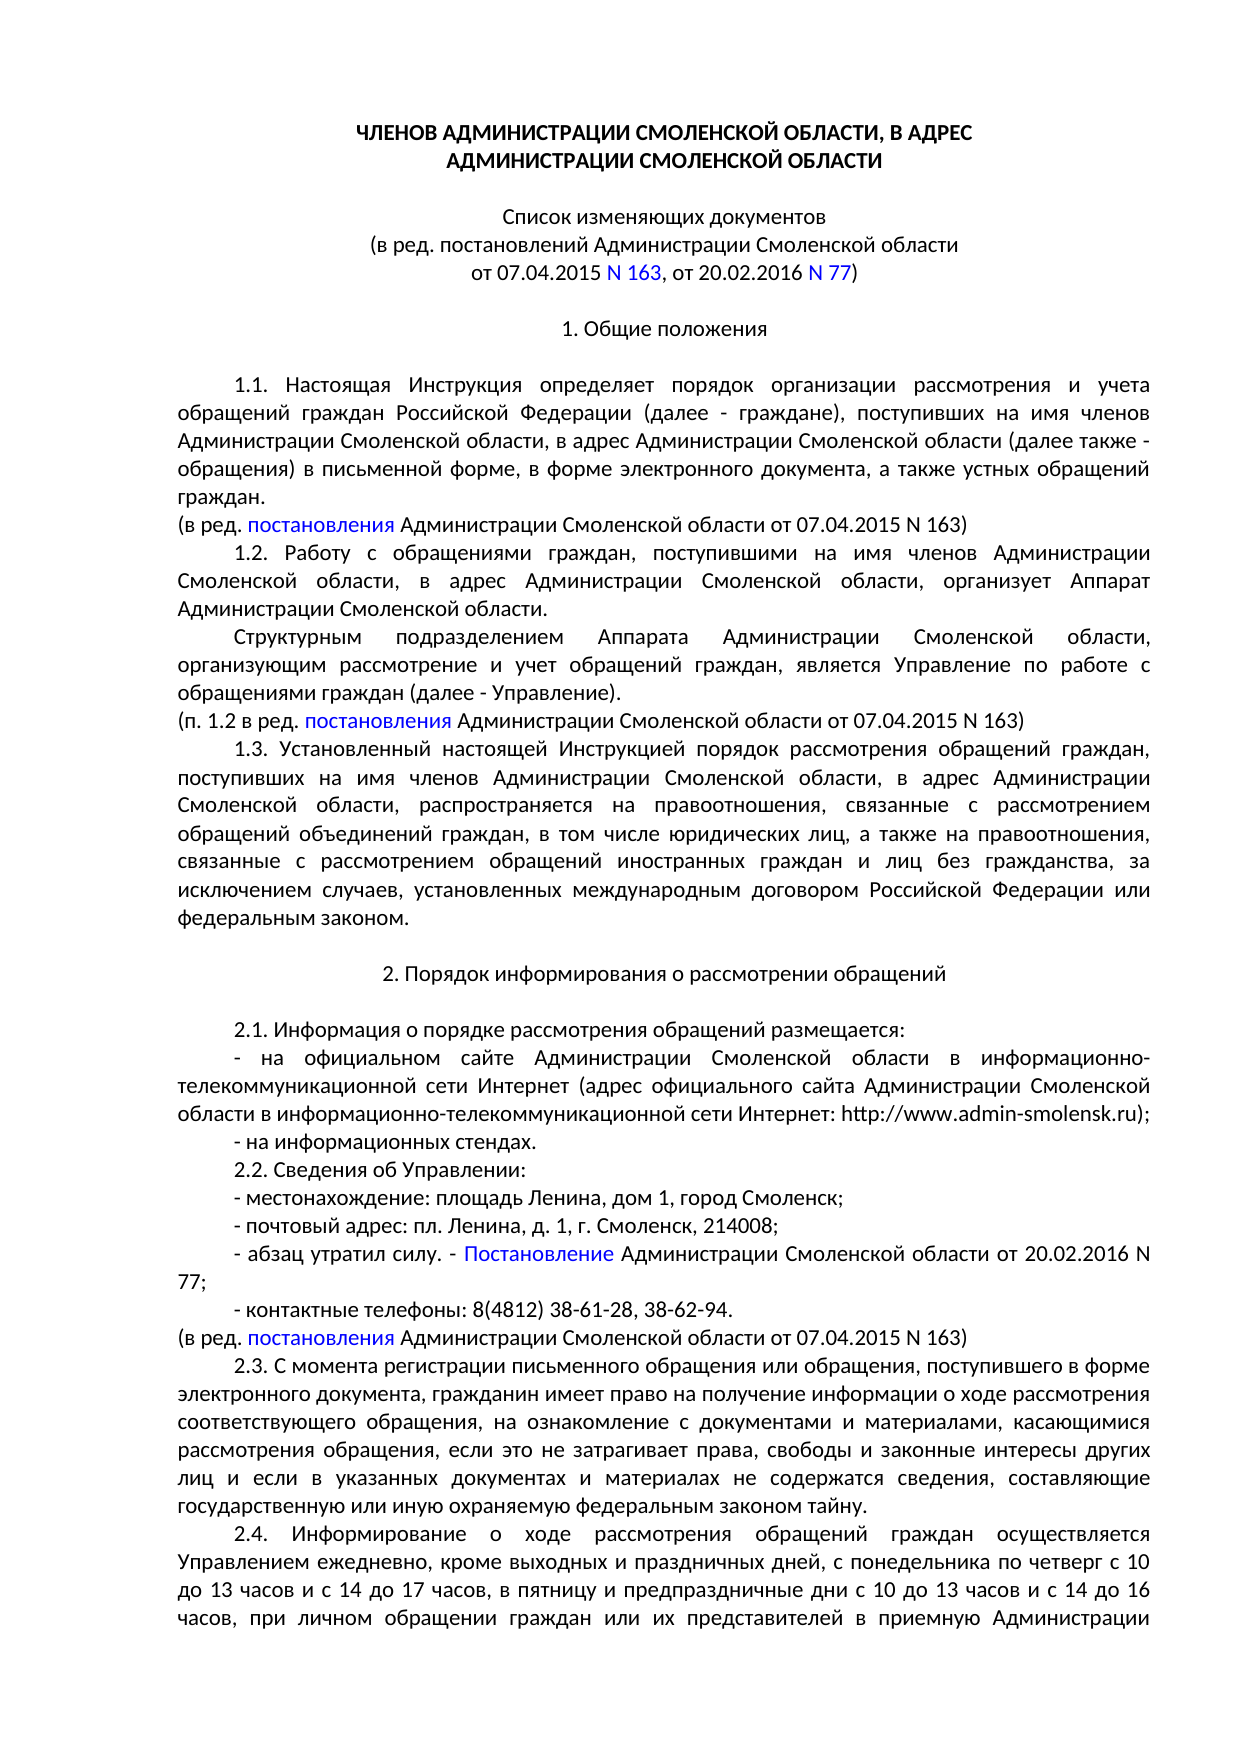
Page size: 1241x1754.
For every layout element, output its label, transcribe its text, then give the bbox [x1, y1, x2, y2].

text - местонахождение: площадь Ленина, дом 1, город Смоленск; [177, 1183, 1152, 1211]
text - на официальном сайте Администрации Смоленской области в информационно-телекоммуникационной сети Интернет (адрес официального сайта Администрации Смоленской области в информационно-телекоммуникационной сети Интернет: http://www.admin-smolensk.ru); [177, 1043, 1152, 1127]
text 2.2. Сведения об Управлении: [177, 1155, 1152, 1183]
text (п. 1.2 в ред. постановления Администрации Смоленской области от 07.04.2015 N 163) [177, 707, 1152, 734]
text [177, 1519, 1152, 1631]
text (в ред. постановлений Администрации Смоленской области [177, 230, 1152, 258]
text (в ред. постановления Администрации Смоленской области от 07.04.2015 N 163) [177, 1323, 1152, 1351]
text от 07.04.2015 N 163, от 20.02.2016 N 77) [177, 258, 1152, 286]
text 1. Общие положения [177, 314, 1152, 342]
text (в ред. постановления Администрации Смоленской области от 07.04.2015 N 163) [177, 510, 1152, 538]
text Структурным подразделением Аппарата Администрации Смоленской области, организующим рассмотрение и учет обращений граждан, является Управление по работе с обращениями граждан (далее - Управление). [177, 622, 1152, 707]
title АДМИНИСТРАЦИИ СМОЛЕНСКОЙ ОБЛАСТИ [177, 146, 1152, 174]
text Список изменяющих документов [177, 202, 1152, 230]
text - контактные телефоны: 8(4812) 38-61-28, 38-62-94. [177, 1295, 1152, 1323]
text 2.3. С момента регистрации письменного обращения или обращения, поступившего в форме электронного документа, гражданин имеет право на получение информации о ходе рассмотрения соответствующего обращения, на ознакомление с документами и материалами, касающимися рассмотрения обращения, если это не затрагивает права, свободы и законные интересы других лиц и если в указанных документах и материалах не содержатся сведения, составляющие государственную или иную охраняемую федеральным законом тайну. [177, 1351, 1152, 1519]
text 1.1. Настоящая Инструкция определяет порядок организации рассмотрения и учета обращений граждан Российской Федерации (далее - граждане), поступивших на имя членов Администрации Смоленской области, в адрес Администрации Смоленской области (далее также - обращения) в письменной форме, в форме электронного документа, а также устных обращений граждан. [177, 370, 1152, 510]
text - на информационных стендах. [177, 1127, 1152, 1155]
text - абзац утратил силу. - Постановление Администрации Смоленской области от 20.02.2016 N 77; [177, 1239, 1152, 1295]
text 1.3. Установленный настоящей Инструкцией порядок рассмотрения обращений граждан, поступивших на имя членов Администрации Смоленской области, в адрес Администрации Смоленской области, распространяется на правоотношения, связанные с рассмотрением обращений объединений граждан, в том числе юридических лиц, а также на правоотношения, связанные с рассмотрением обращений иностранных граждан и лиц без гражданства, за исключением случаев, установленных международным договором Российской Федерации или федеральным законом. [177, 734, 1152, 931]
text 2. Порядок информирования о рассмотрении обращений [177, 959, 1152, 987]
text 1.2. Работу с обращениями граждан, поступившими на имя членов Администрации Смоленской области, в адрес Администрации Смоленской области, организует Аппарат Администрации Смоленской области. [177, 538, 1152, 622]
text 2.1. Информация о порядке рассмотрения обращений размещается: [177, 1015, 1152, 1043]
text - почтовый адрес: пл. Ленина, д. 1, г. Смоленск, 214008; [177, 1211, 1152, 1239]
title ЧЛЕНОВ АДМИНИСТРАЦИИ СМОЛЕНСКОЙ ОБЛАСТИ, В АДРЕС [177, 118, 1152, 146]
